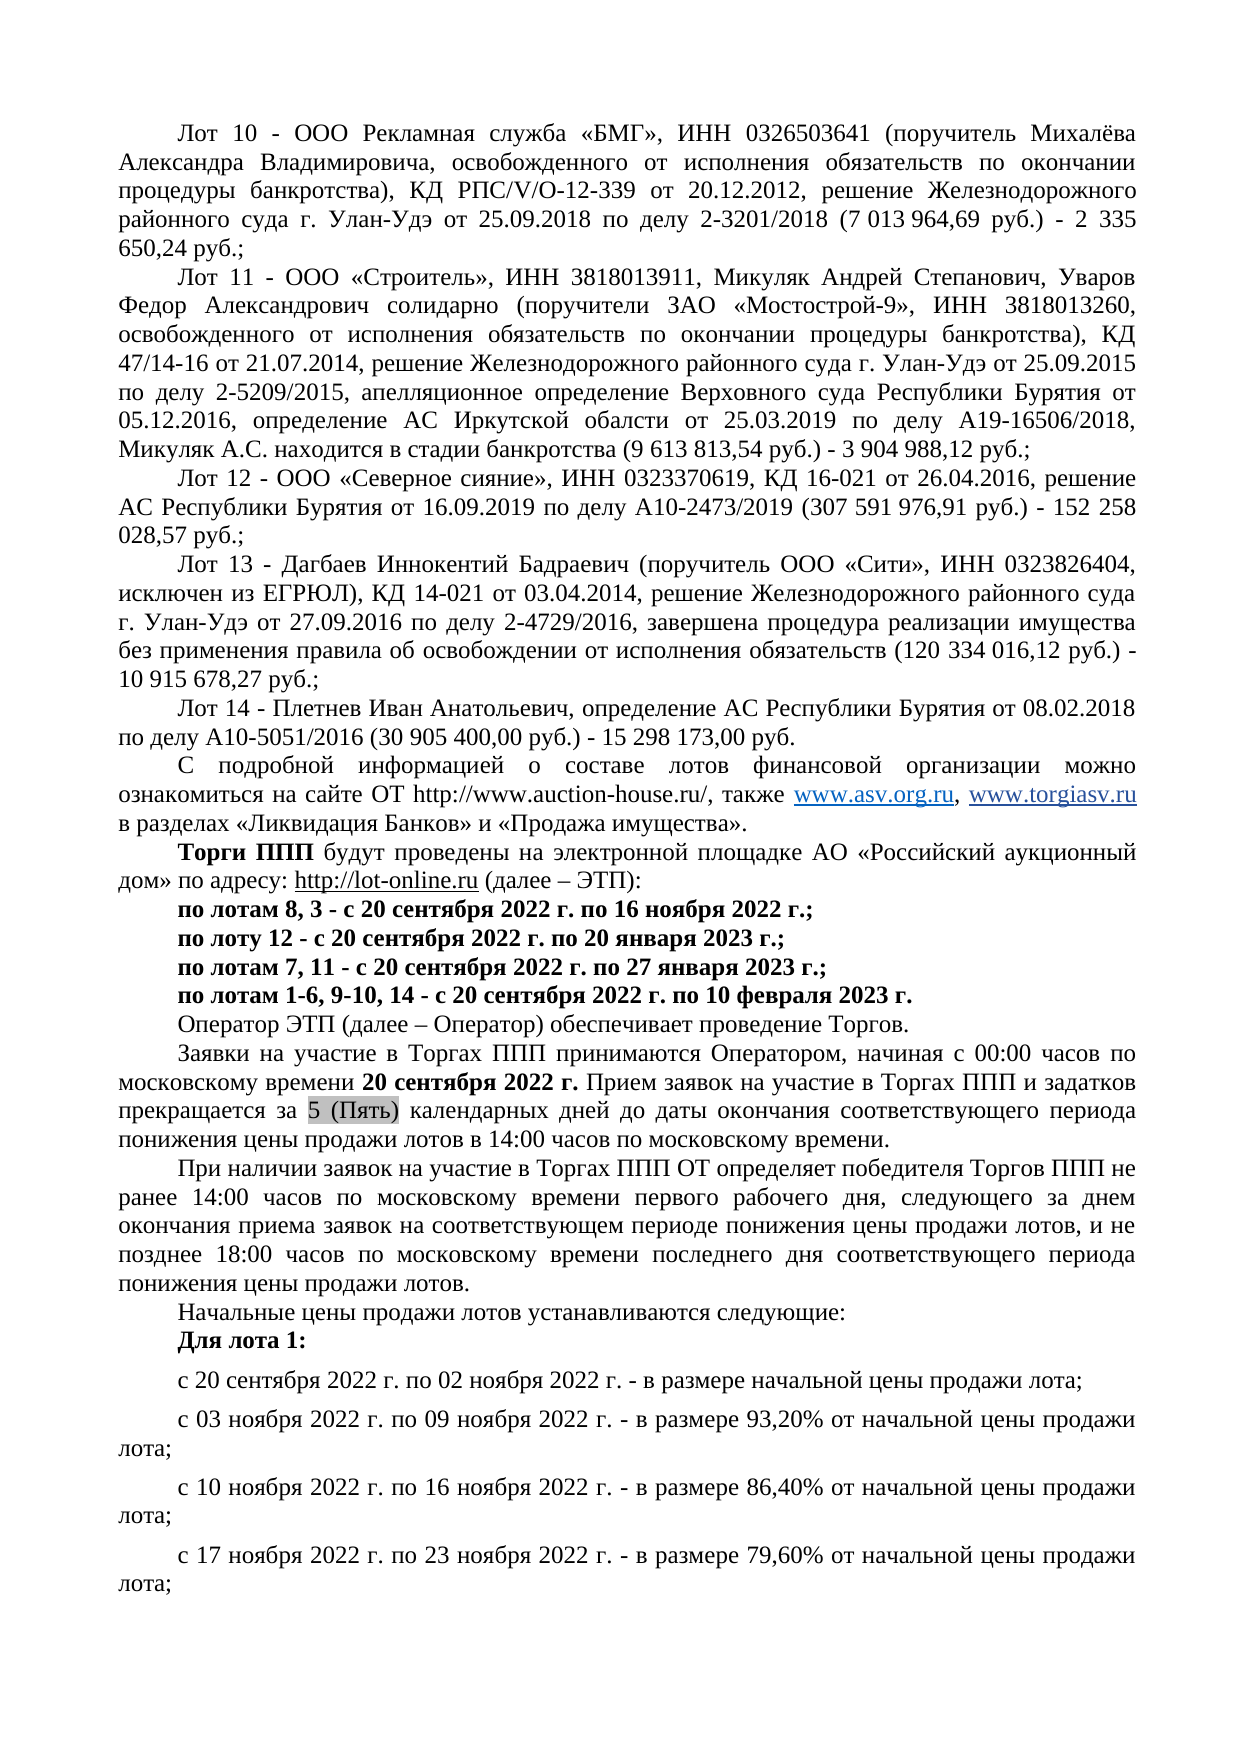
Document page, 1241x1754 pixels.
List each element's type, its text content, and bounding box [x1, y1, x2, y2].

text Заявки на участие в Торгах ППП принимаются Оператором, начиная с 00:00 часов по московскому времени 20 сентября 2022 г. Прием заявок на участие в Торгах ППП и задатков прекращается за 5 (Пять) календарных дней до даты окончания соответствующего периода понижения цены продажи лотов в 14:00 часов по московскому времени. [118, 1038, 1137, 1153]
text Оператор ЭТП (далее – Оператор) обеспечивает проведение Торгов. [118, 1009, 1137, 1038]
text с 20 сентября 2022 г. по 02 ноября 2022 г. - в размере начальной цены продажи лота; [118, 1365, 1137, 1393]
text с 10 ноября 2022 г. по 16 ноября 2022 г. - в размере 86,40% от начальной цены продажи лота; [118, 1472, 1137, 1529]
text При наличии заявок на участие в Торгах ППП ОТ определяет победителя Торгов ППП не ранее 14:00 часов по московскому времени первого рабочего дня, следующего за днем окончания приема заявок на соответствующем периоде понижения цены продажи лотов, и не позднее 18:00 часов по московскому времени последнего дня соответствующего периода понижения цены продажи лотов. [118, 1153, 1137, 1297]
text по лотам 8, 3 - с 20 сентября 2022 г. по 16 ноября 2022 г.; [118, 894, 1137, 923]
text Лот 12 - ООО «Северное сияние», ИНН 0323370619, КД 16-021 от 26.04.2016, решение АС Республики Бурятия от 16.09.2019 по делу А10-2473/2019 (307 591 976,91 руб.) - 152 258 028,57 руб.; [118, 463, 1137, 549]
text Лот 13 - Дагбаев Иннокентий Бадраевич (поручитель ООО «Сити», ИНН 0323826404, исключен из ЕГРЮЛ), КД 14-021 от 03.04.2014, решение Железнодорожного районного суда г. Улан-Удэ от 27.09.2016 по делу 2-4729/2016, завершена процедура реализации имущества без применения правила об освобождении от исполнения обязательств (120 334 016,12 руб.) - 10 915 678,27 руб.; [118, 549, 1137, 693]
text с 03 ноября 2022 г. по 09 ноября 2022 г. - в размере 93,20% от начальной цены продажи лота; [118, 1404, 1137, 1461]
text Начальные цены продажи лотов устанавливаются следующие: [118, 1297, 1137, 1326]
text Лот 14 - Плетнев Иван Анатольевич, определение АС Республики Бурятия от 08.02.2018 по делу А10-5051/2016 (30 905 400,00 руб.) - 15 298 173,00 руб. [118, 693, 1137, 751]
text с 17 ноября 2022 г. по 23 ноября 2022 г. - в размере 79,60% от начальной цены продажи лота; [118, 1540, 1137, 1597]
text Торги ППП будут проведены на электронной площадке АО «Российский аукционный дом» по адресу: http://lot-online.ru (далее – ЭТП): [118, 837, 1137, 894]
text С подробной информацией о составе лотов финансовой организации можно ознакомиться на сайте ОТ http://www.auction-house.ru/, также www.asv.org.ru, www.torgiasv.ru в разделах «Ликвидация Банков» и «Продажа имущества». [118, 751, 1137, 837]
text по лотам 7, 11 - с 20 сентября 2022 г. по 27 января 2023 г.; [118, 952, 1137, 981]
text Лот 10 - ООО Рекламная служба «БМГ», ИНН 0326503641 (поручитель Михалёва Александра Владимировича, освобожденного от исполнения обязательств по окончании процедуры банкротства), КД РПС/V/О-12-339 от 20.12.2012, решение Железнодорожного районного суда г. Улан-Удэ от 25.09.2018 по делу 2-3201/2018 (7 013 964,69 руб.) - 2 335 650,24 руб.; [118, 118, 1137, 262]
text по лоту 12 - с 20 сентября 2022 г. по 20 января 2023 г.; [118, 923, 1137, 952]
text Для лота 1: [118, 1326, 1137, 1354]
text по лотам 1-6, 9-10, 14 - с 20 сентября 2022 г. по 10 февраля 2023 г. [118, 981, 1137, 1009]
text Лот 11 - ООО «Строитель», ИНН 3818013911, Микуляк Андрей Степанович, Уваров Федор Александрович солидарно (поручители ЗАО «Мостострой-9», ИНН 3818013260, освобожденного от исполнения обязательств по окончании процедуры банкротства), КД 47/14-16 от 21.07.2014, решение Железнодорожного районного суда г. Улан-Удэ от 25.09.2015 по делу 2-5209/2015, апелляционное определение Верховного суда Республики Бурятия от 05.12.2016, определение АС Иркутской обалсти от 25.03.2019 по делу А19-16506/2018, Микуляк А.С. находится в стадии банкротства (9 613 813,54 руб.) - 3 904 988,12 руб.; [118, 262, 1137, 463]
